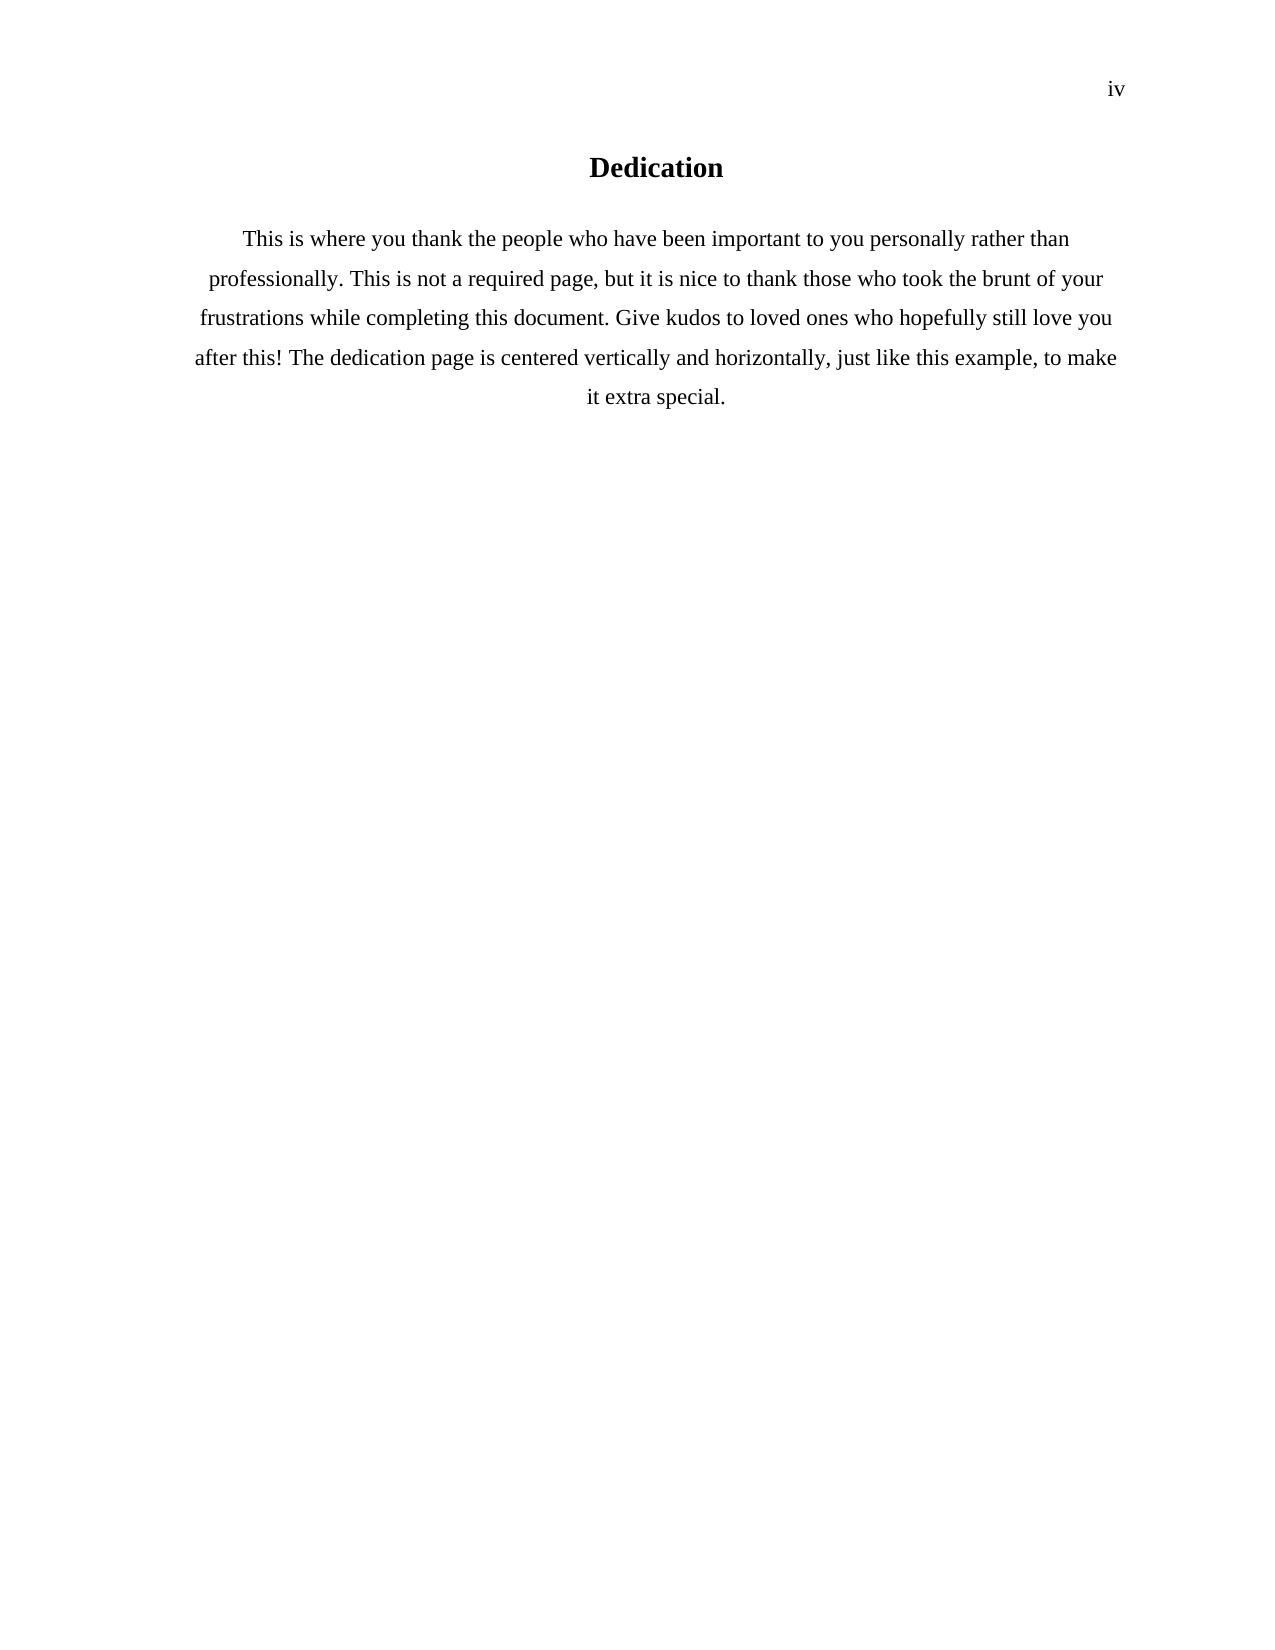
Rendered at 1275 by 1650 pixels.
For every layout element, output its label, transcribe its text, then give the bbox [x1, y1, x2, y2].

text This is where you thank the people who have been important to you personally rather than professionally. This is not a required page, but it is nice to thank those who took the brunt of your frustrations while completing this document. Give kudos to loved ones who hopefully still love you after this! The dedication page is centered vertically and horizontally, just like this example, to make it extra special. [187, 225, 1125, 409]
text Dedication [187, 150, 1125, 183]
